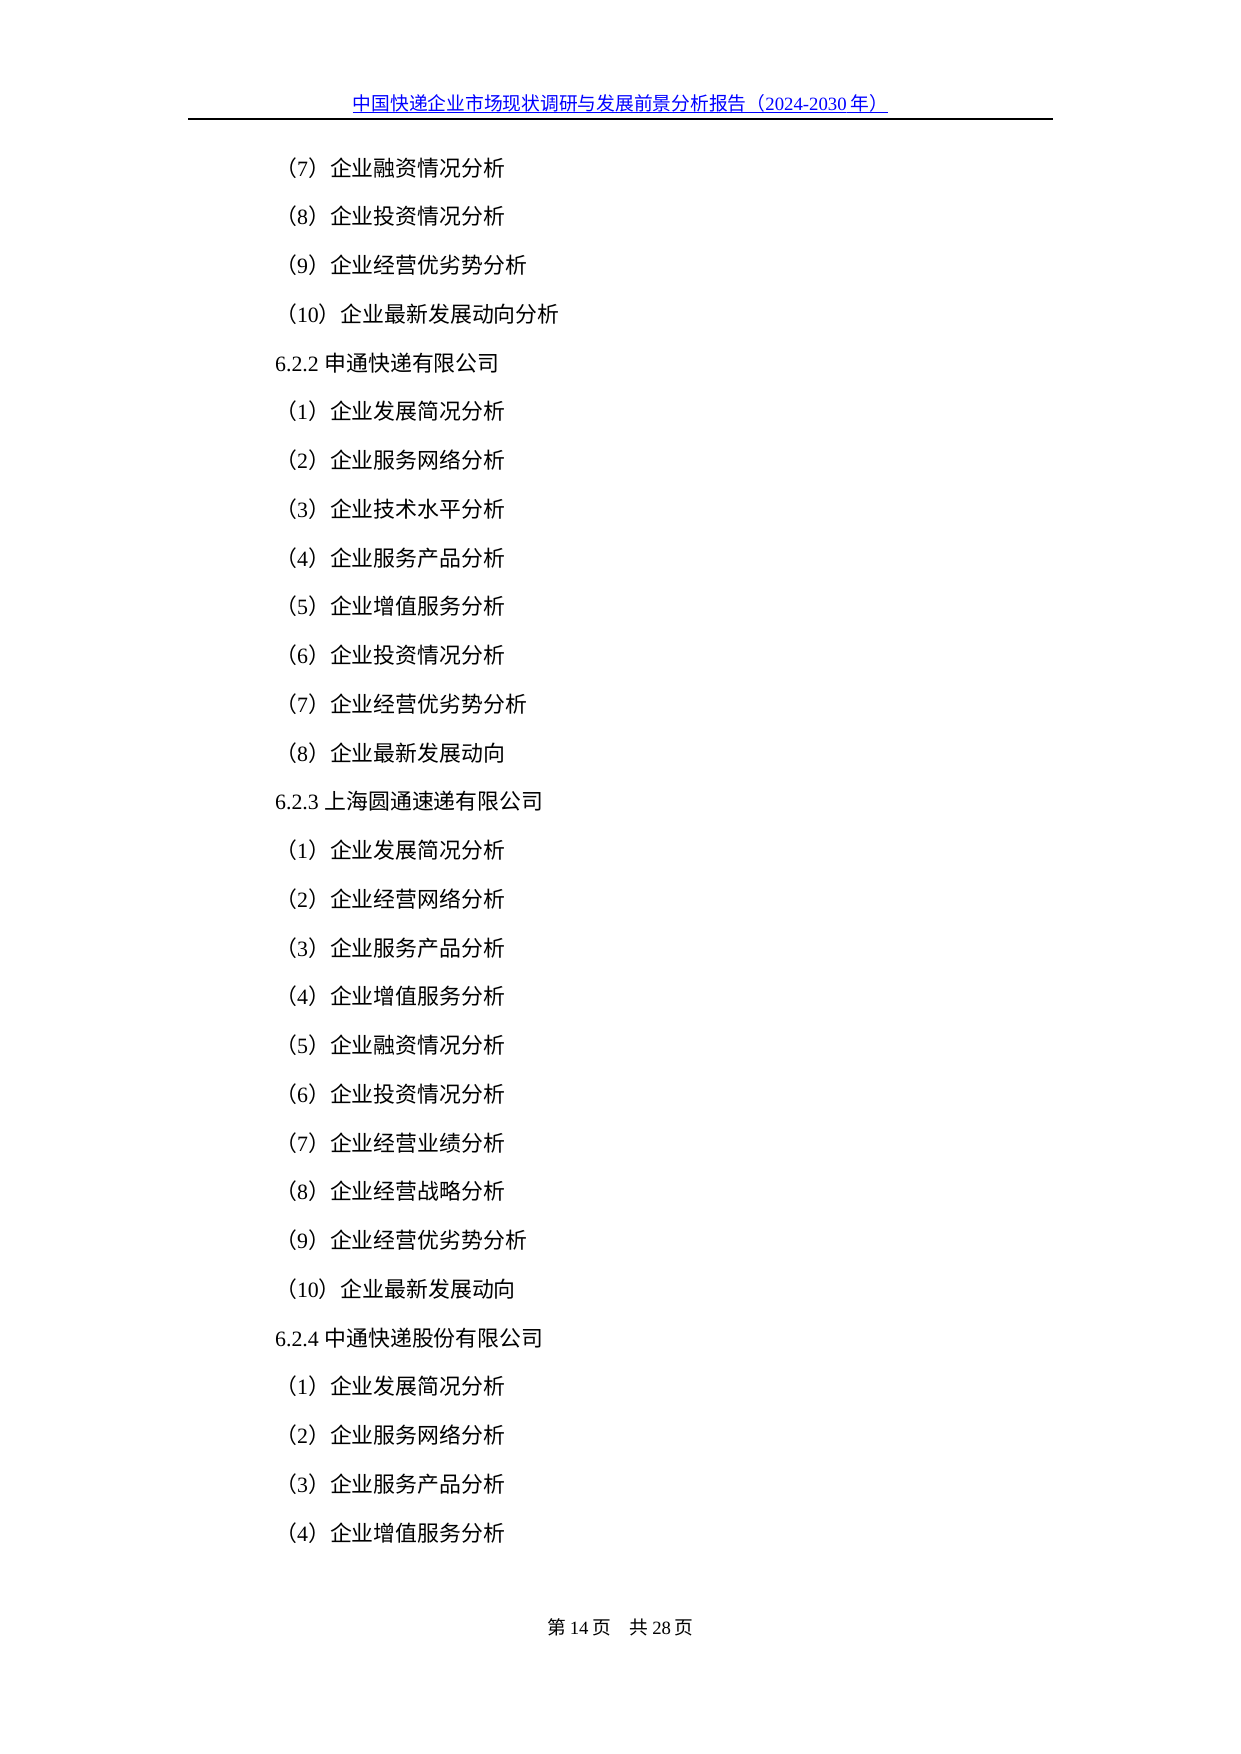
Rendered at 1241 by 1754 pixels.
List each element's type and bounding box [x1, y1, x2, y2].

text [187, 150, 1053, 1548]
